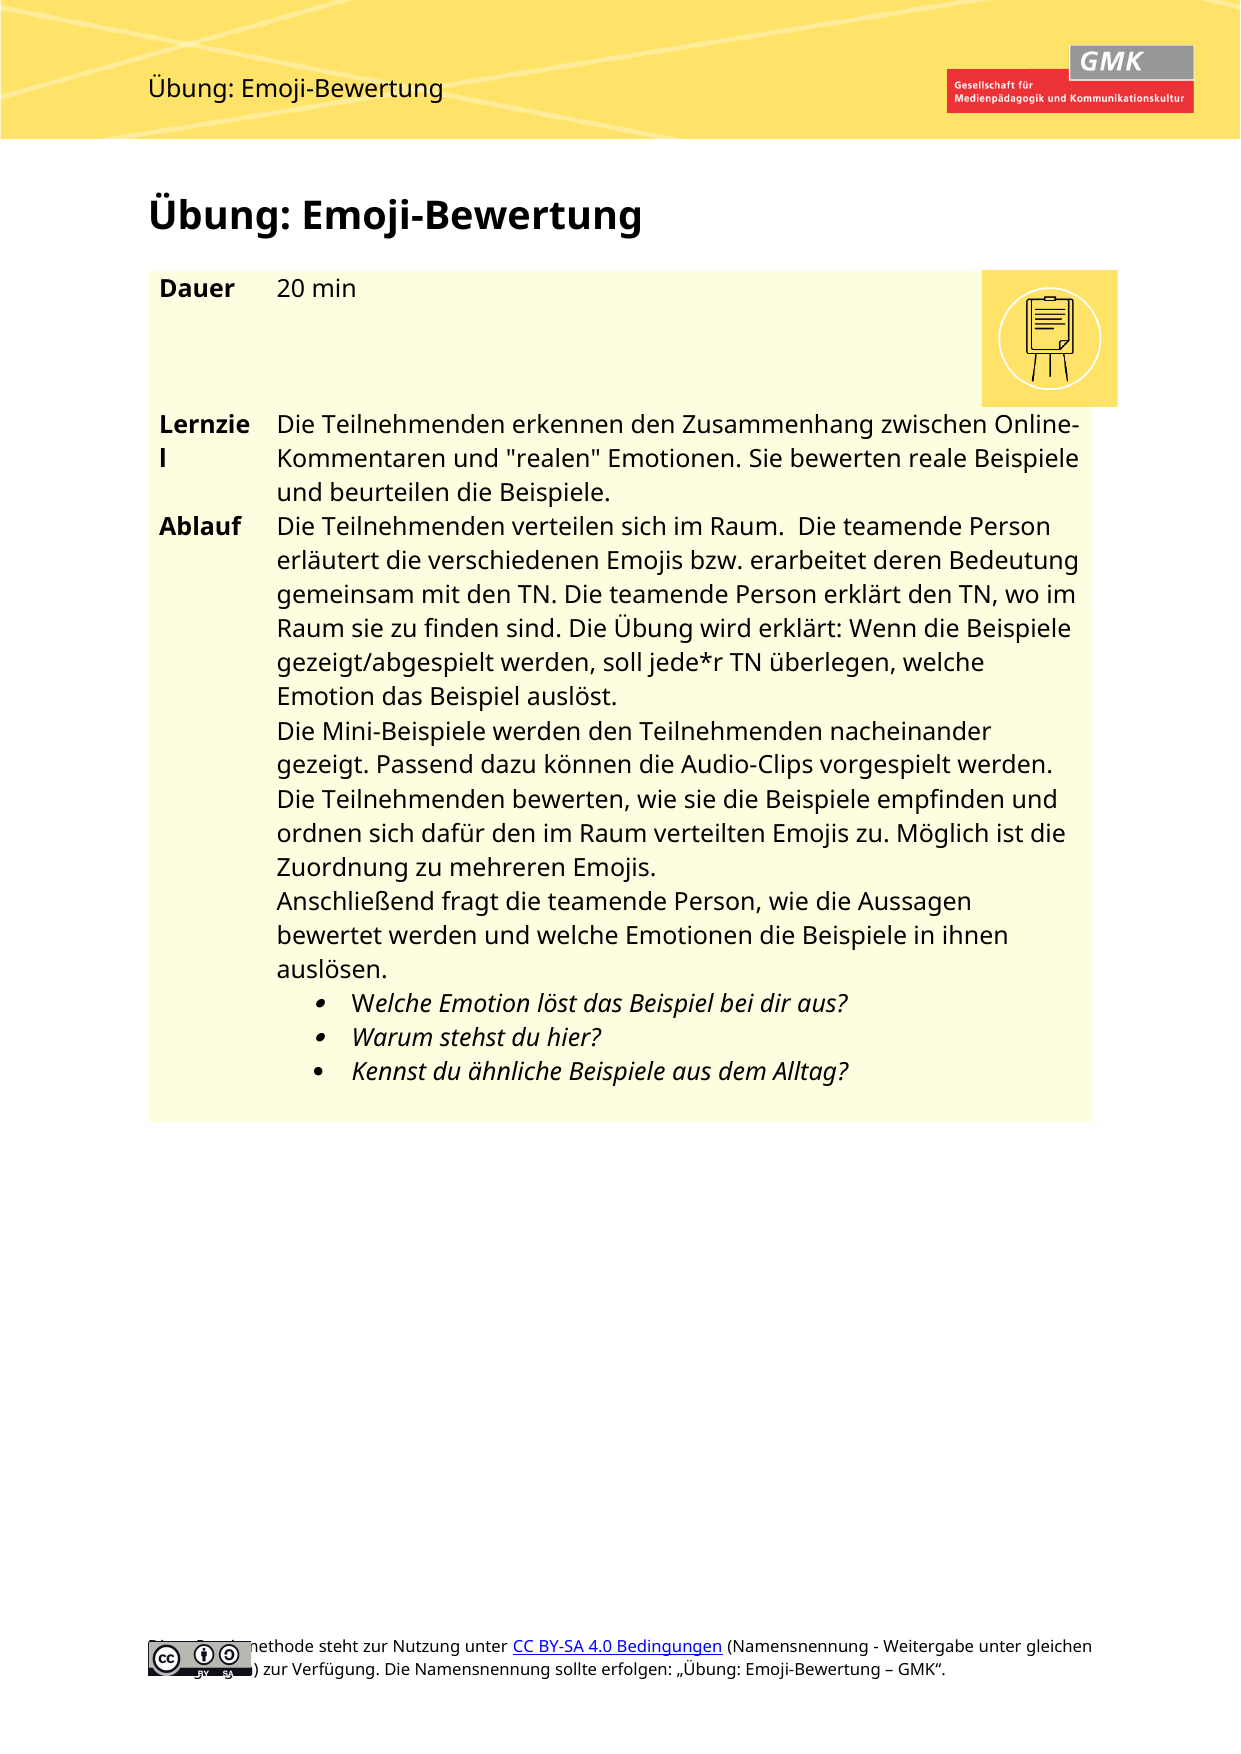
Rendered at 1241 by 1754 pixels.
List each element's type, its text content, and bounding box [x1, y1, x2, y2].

subtitle Übung: Emoji-Bewertung [148, 187, 1093, 241]
picture [148, 1641, 252, 1676]
table_header 20 min [265, 271, 981, 407]
table_cell Die Teilnehmenden verteilen sich im Raum. Die teamende Person erläutert die verschiedenen Emojis bzw. erarbeitet deren Bedeutung gemeinsam mit den TN. Die teamende Person erklärt den TN, wo im Raum sie zu finden sind. Die Übung wird erklärt: Wenn die Beispiele gezeigt/abgespielt werden, soll jede*r TN überlegen, welche Emotion das Beispiel auslöst. Die Mini-Beispiele werden den Teilnehmenden nacheinander gezeigt. Passend dazu können die Audio-Clips vorgespielt werden. Die Teilnehmenden bewerten, wie sie die Beispiele empfinden und ordnen sich dafür den im Raum verteilten Emojis zu. Möglich ist die Zuordnung zu mehreren Emojis. Anschließend fragt die teamende Person, wie die Aussagen bewertet werden und welche Emotionen die Beispiele in ihnen auslösen. Welche Emotion löst das Beispiel bei dir aus? Warum stehst du hier? Kennst du ähnliche Beispiele aus dem Alltag? [265, 509, 1092, 1122]
table_cell Ablauf [148, 509, 265, 1122]
table_cell Die Teilnehmenden erkennen den Zusammenhang zwischen Online-Kommentaren und "realen" Emotionen. Sie bewerten reale Beispiele und beurteilen die Beispiele. [265, 407, 1092, 509]
table_cell Lernziel [148, 407, 265, 509]
table_header Dauer [148, 271, 265, 407]
picture [0, 0, 1241, 139]
picture [981, 270, 1118, 407]
